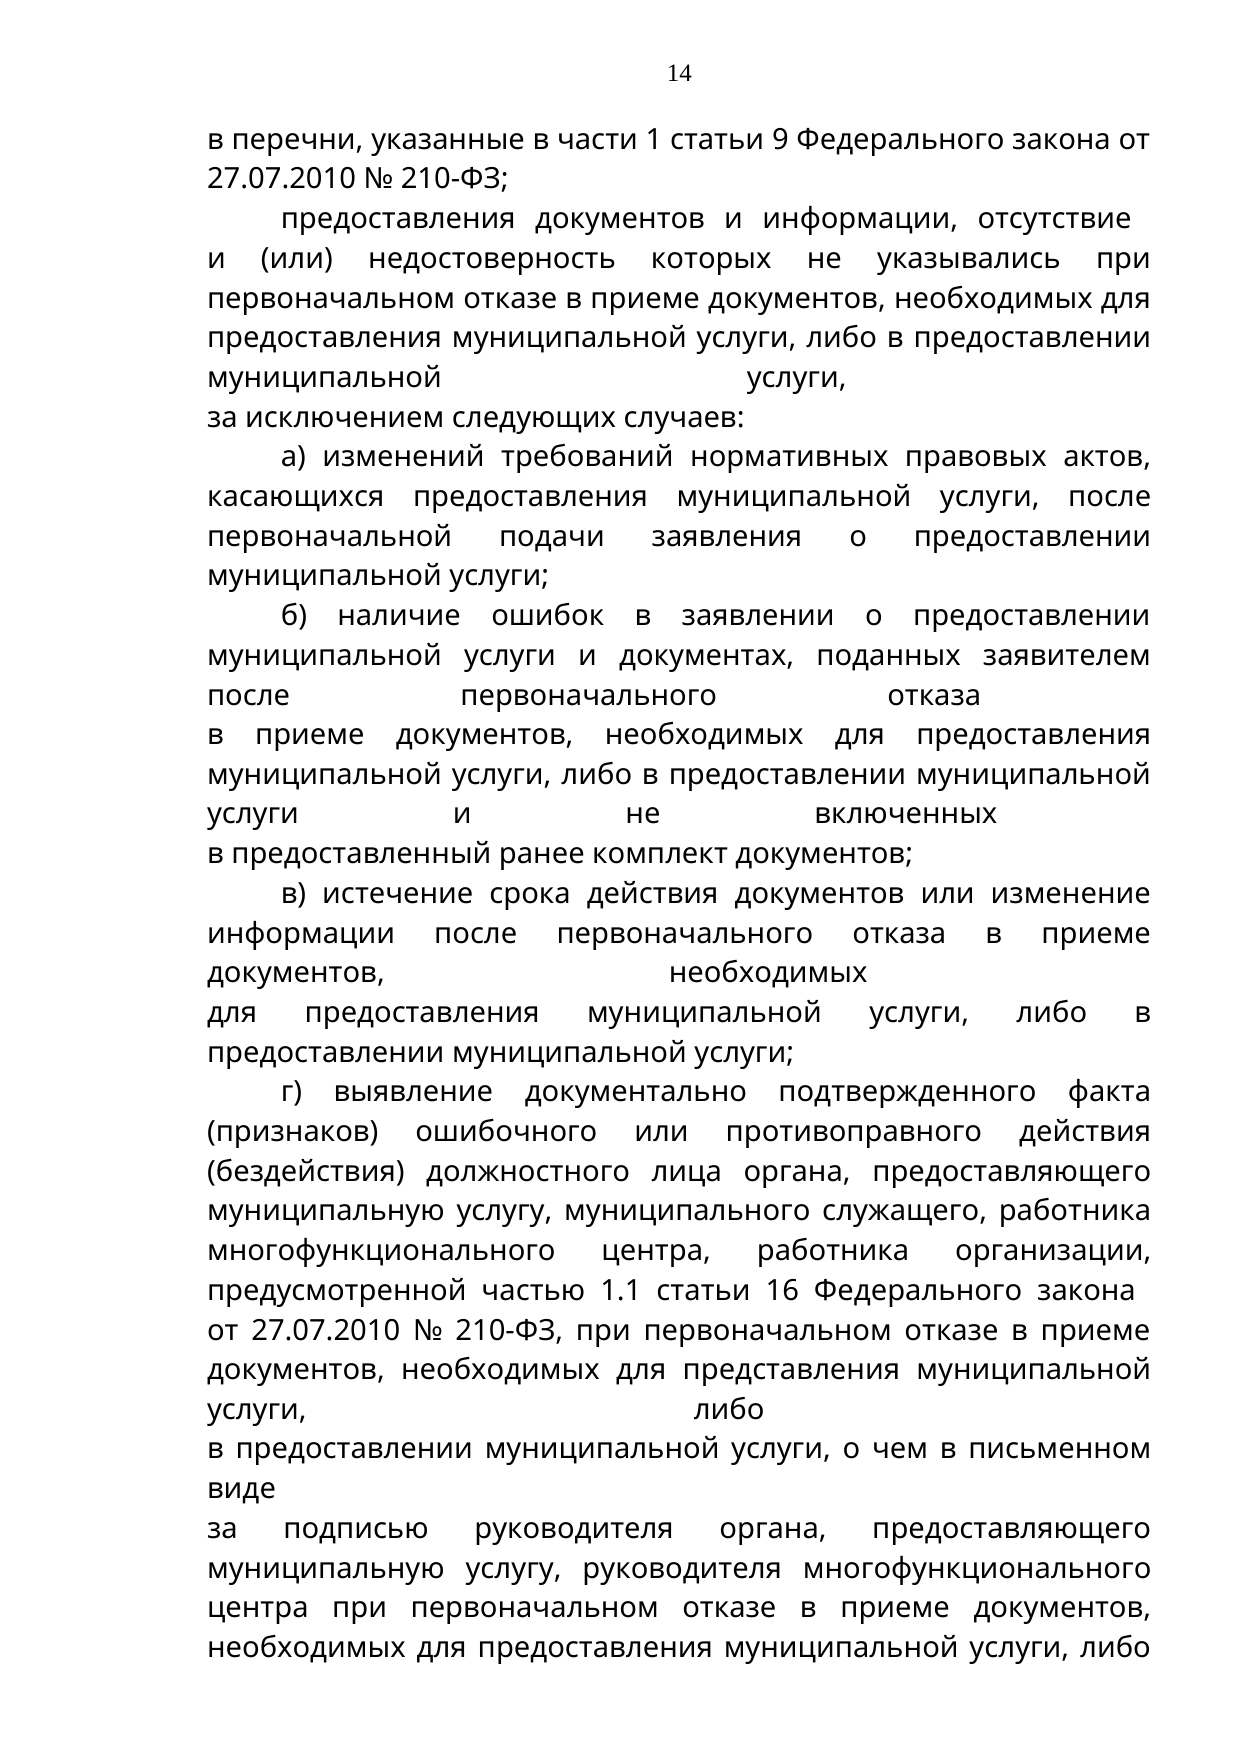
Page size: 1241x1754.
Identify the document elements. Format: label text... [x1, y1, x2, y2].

text б) наличие ошибок в заявлении о предоставлении муниципальной услуги и документах, поданных заявителем после первоначального отказа в приеме документов, необходимых для предоставления муниципальной услуги, либо в предоставлении муниципальной услуги и не включенных в предоставленный ранее комплект документов; [207, 594, 1152, 872]
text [207, 1071, 1152, 1666]
text в) истечение срока действия документов или изменение информации после первоначального отказа в приеме документов, необходимых для предоставления муниципальной услуги, либо в предоставлении муниципальной услуги; [207, 872, 1152, 1071]
text предоставления документов и информации, отсутствие и (или) недостоверность которых не указывались при первоначальном отказе в приеме документов, необходимых для предоставления муниципальной услуги, либо в предоставлении муниципальной услуги, за исключением следующих случаев: [207, 197, 1152, 436]
text а) изменений требований нормативных правовых актов, касающихся предоставления муниципальной услуги, после первоначальной подачи заявления о предоставлении муниципальной услуги; [207, 436, 1152, 594]
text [207, 118, 1152, 197]
